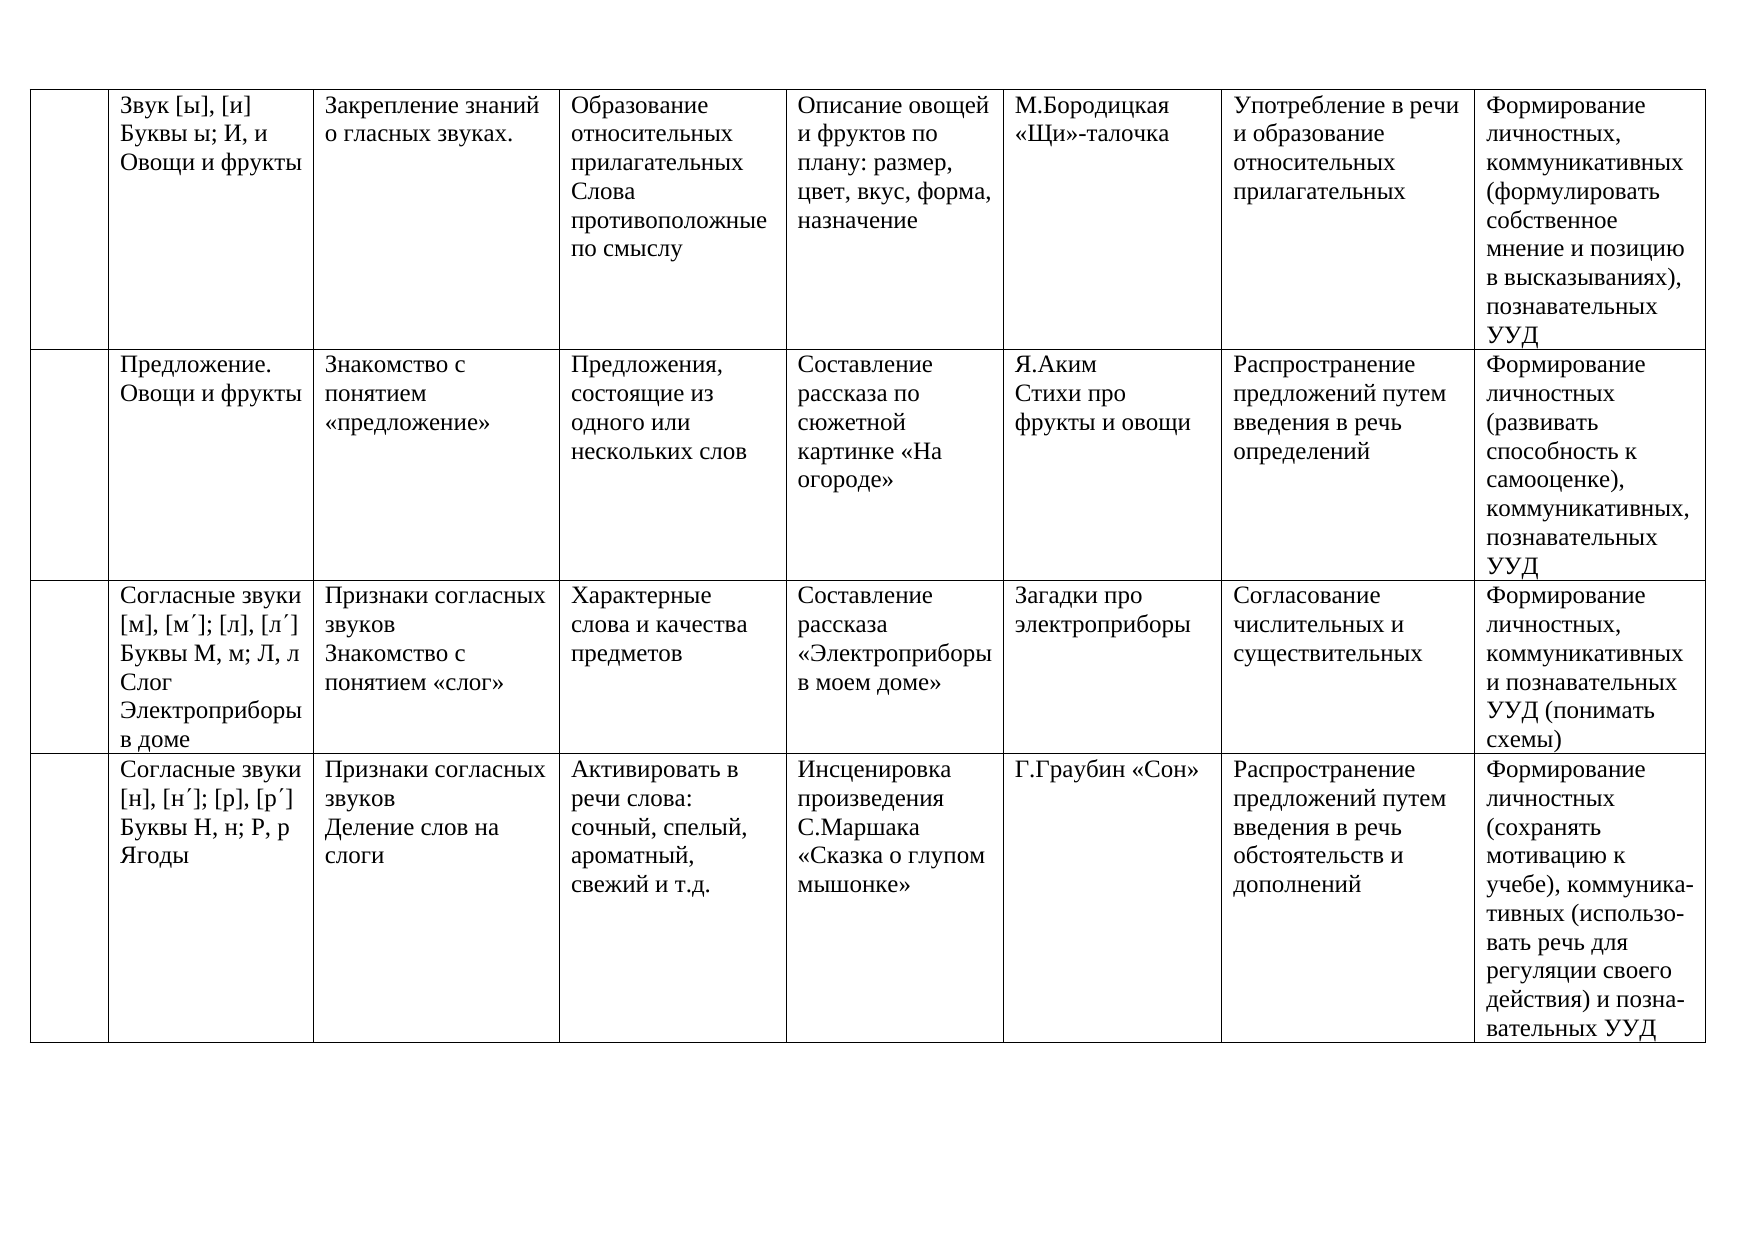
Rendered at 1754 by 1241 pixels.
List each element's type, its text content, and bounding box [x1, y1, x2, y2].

table_cell Согласование числительных и существительных [1222, 581, 1474, 753]
table_cell Инсценировка произведения С.Маршака «Сказка о глупом мышонке» [787, 754, 1003, 1042]
table_cell Закрепление знаний о гласных звуках. [314, 90, 559, 348]
table_cell Формирование личностных, коммуникативных (формулировать собственное мнение и позицию в высказываниях), познавательных УУД [1475, 90, 1705, 348]
table_cell Образование относительных прилагательных Слова противоположные по смыслу [560, 90, 786, 348]
table_cell Активировать в речи слова: сочный, спелый, ароматный, свежий и т.д. [560, 754, 786, 1042]
table_cell Знакомство с понятием «предложение» [314, 350, 559, 579]
table_cell Употребление в речи и образование относительных прилагательных [1222, 90, 1474, 348]
table_cell Признаки согласных звуков Деление слов на слоги [314, 754, 559, 1042]
table_cell Составление рассказа «Электроприборы в моем доме» [787, 581, 1003, 753]
table_cell Звук [ы], [и] Буквы ы; И, и Овощи и фрукты [109, 90, 313, 348]
table_cell Признаки согласных звуков Знакомство с понятием «слог» [314, 581, 559, 753]
table_cell Характерные слова и качества предметов [560, 581, 786, 753]
table_cell Формирование личностных, коммуникативных и познавательных УУД (понимать схемы) [1475, 581, 1705, 753]
table_cell Г.Граубин «Сон» [1004, 754, 1221, 1042]
table_cell М.Бородицкая «Щи»-талочка [1004, 90, 1221, 348]
table_cell [31, 90, 108, 348]
table_cell Распространение предложений путем введения в речь определений [1222, 350, 1474, 579]
table_cell Предложение. Овощи и фрукты [109, 350, 313, 579]
table_cell Составление рассказа по сюжетной картинке «На огороде» [787, 350, 1003, 579]
table_cell [31, 581, 108, 753]
table_cell [31, 350, 108, 579]
table_cell Формирование личностных (сохранять мотивацию к учебе), коммуника-тивных (использо-вать речь для регуляции своего действия) и позна-вательных УУД [1475, 754, 1705, 1042]
table_cell Распространение предложений путем введения в речь обстоятельств и дополнений [1222, 754, 1474, 1042]
table_cell Загадки про электроприборы [1004, 581, 1221, 753]
table_cell Описание овощей и фруктов по плану: размер, цвет, вкус, форма, назначение [787, 90, 1003, 348]
table_cell Предложения, состоящие из одного или нескольких слов [560, 350, 786, 579]
table_cell Согласные звуки [н], [н]; [р], [р] Буквы Н, н; Р, р Ягоды [109, 754, 313, 1042]
table_cell Я.Аким Стихи про фрукты и овощи [1004, 350, 1221, 579]
table_cell Формирование личностных (развивать способность к самооценке), коммуникативных, познавательных УУД [1475, 350, 1705, 579]
table_cell [31, 754, 108, 1042]
table_cell Согласные звуки [м], [м]; [л], [л] Буквы М, м; Л, л Слог Электроприборы в доме [109, 581, 313, 753]
